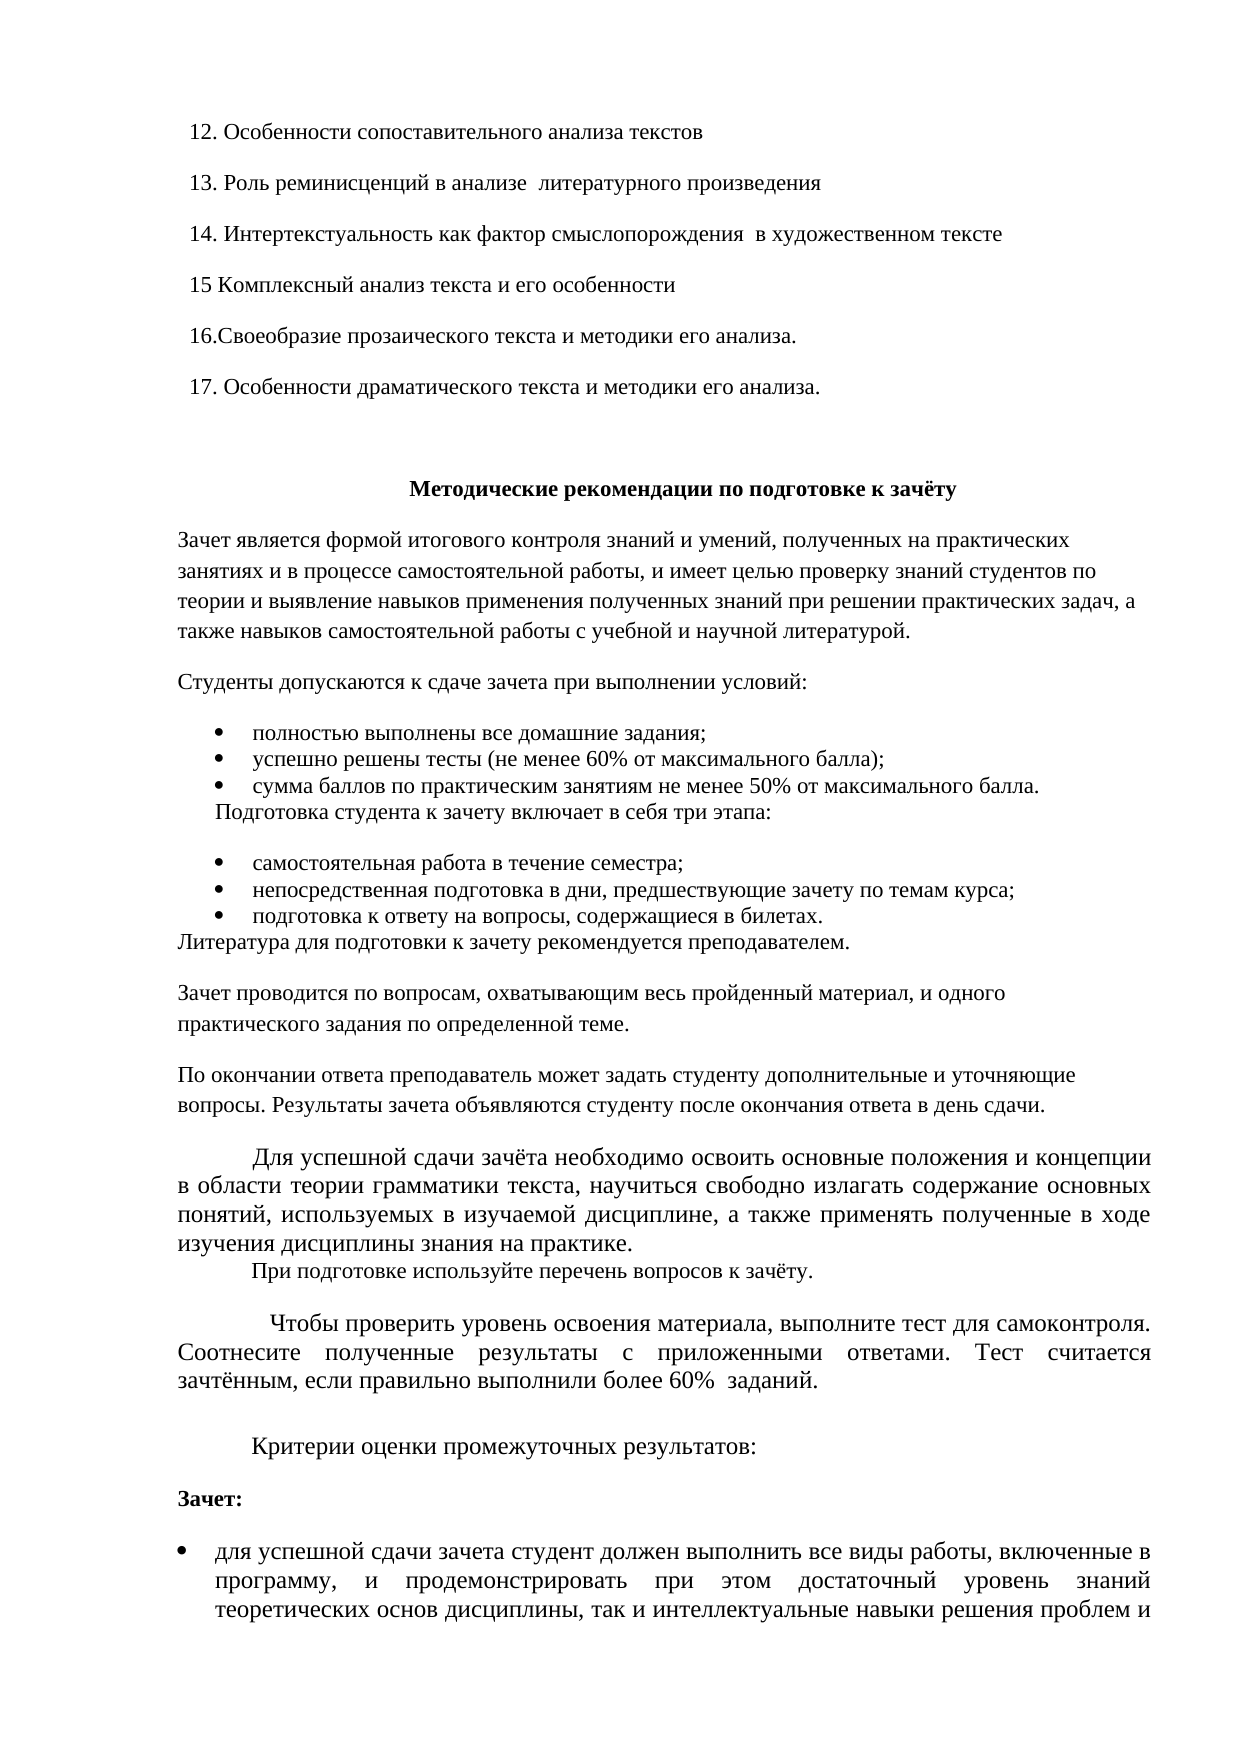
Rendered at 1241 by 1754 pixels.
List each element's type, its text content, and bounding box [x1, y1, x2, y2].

text Подготовка студента к зачету включает в себя три этапа: [177, 798, 1152, 824]
text Зачет проводится по вопросам, охватывающим весь пройденный материал, и одного практического задания по определенной теме. [177, 979, 1152, 1036]
list подготовка к ответу на вопросы, содержащиеся в билетах. [215, 902, 1152, 928]
text 14. Интертекстуальность как фактор смыслопорождения в художественном тексте [189, 220, 1152, 247]
text Методические рекомендации по подготовке к зачёту [214, 475, 1152, 502]
text Литература для подготовки к зачету рекомендуется преподавателем. [177, 928, 1152, 955]
text 17. Особенности драматического текста и методики его анализа. [189, 373, 1152, 400]
text При подготовке используйте перечень вопросов к зачёту. [214, 1257, 1152, 1283]
text По окончании ответа преподаватель может задать студенту дополнительные и уточняющие вопросы. Результаты зачета объявляются студенту после окончания ответа в день сдачи. [177, 1061, 1152, 1117]
text Чтобы проверить уровень освоения материала, выполните тест для самоконтроля. Соотнесите полученные результаты с приложенными ответами. Тест считается зачтённым, если правильно выполнили более 60% заданий. [177, 1308, 1152, 1394]
text Критерии оценки промежуточных результатов: [177, 1431, 1152, 1460]
text Для успешной сдачи зачёта необходимо освоить основные положения и концепции в области теории грамматики текста, научиться свободно излагать содержание основных понятий, используемых в изучаемой дисциплине, а также применять полученные в ходе изучения дисциплины знания на практике. [177, 1142, 1152, 1257]
list полностью выполнены все домашние задания; [215, 719, 1152, 746]
text 12. Особенности сопоставительного анализа текстов [189, 118, 1152, 144]
text 16.Своеобразие прозаического текста и методики его анализа. [189, 322, 1152, 349]
list успешно решены тесты (не менее 60% от максимального балла); [215, 746, 1152, 772]
list непосредственная подготовка в дни, предшествующие зачету по темам курса; [215, 876, 1152, 902]
text 15 Комплексный анализ текста и его особенности [189, 271, 1152, 298]
list сумма баллов по практическим занятиям не менее 50% от максимального балла. [215, 772, 1152, 798]
list самостоятельная работа в течение семестра; [215, 849, 1152, 876]
text Зачет является формой итогового контроля знаний и умений, полученных на практических занятиях и в процессе самостоятельной работы, и имеет целью проверку знаний студентов по теории и выявление навыков применения полученных знаний при решении практических задач, а также навыков самостоятельной работы с учебной и научной литературой. [177, 526, 1152, 643]
text Студенты допускаются к сдаче зачета при выполнении условий: [177, 668, 1152, 694]
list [177, 1536, 1152, 1623]
text 13. Роль реминисценций в анализе литературного произведения [189, 169, 1152, 196]
text Зачет: [177, 1485, 1152, 1512]
